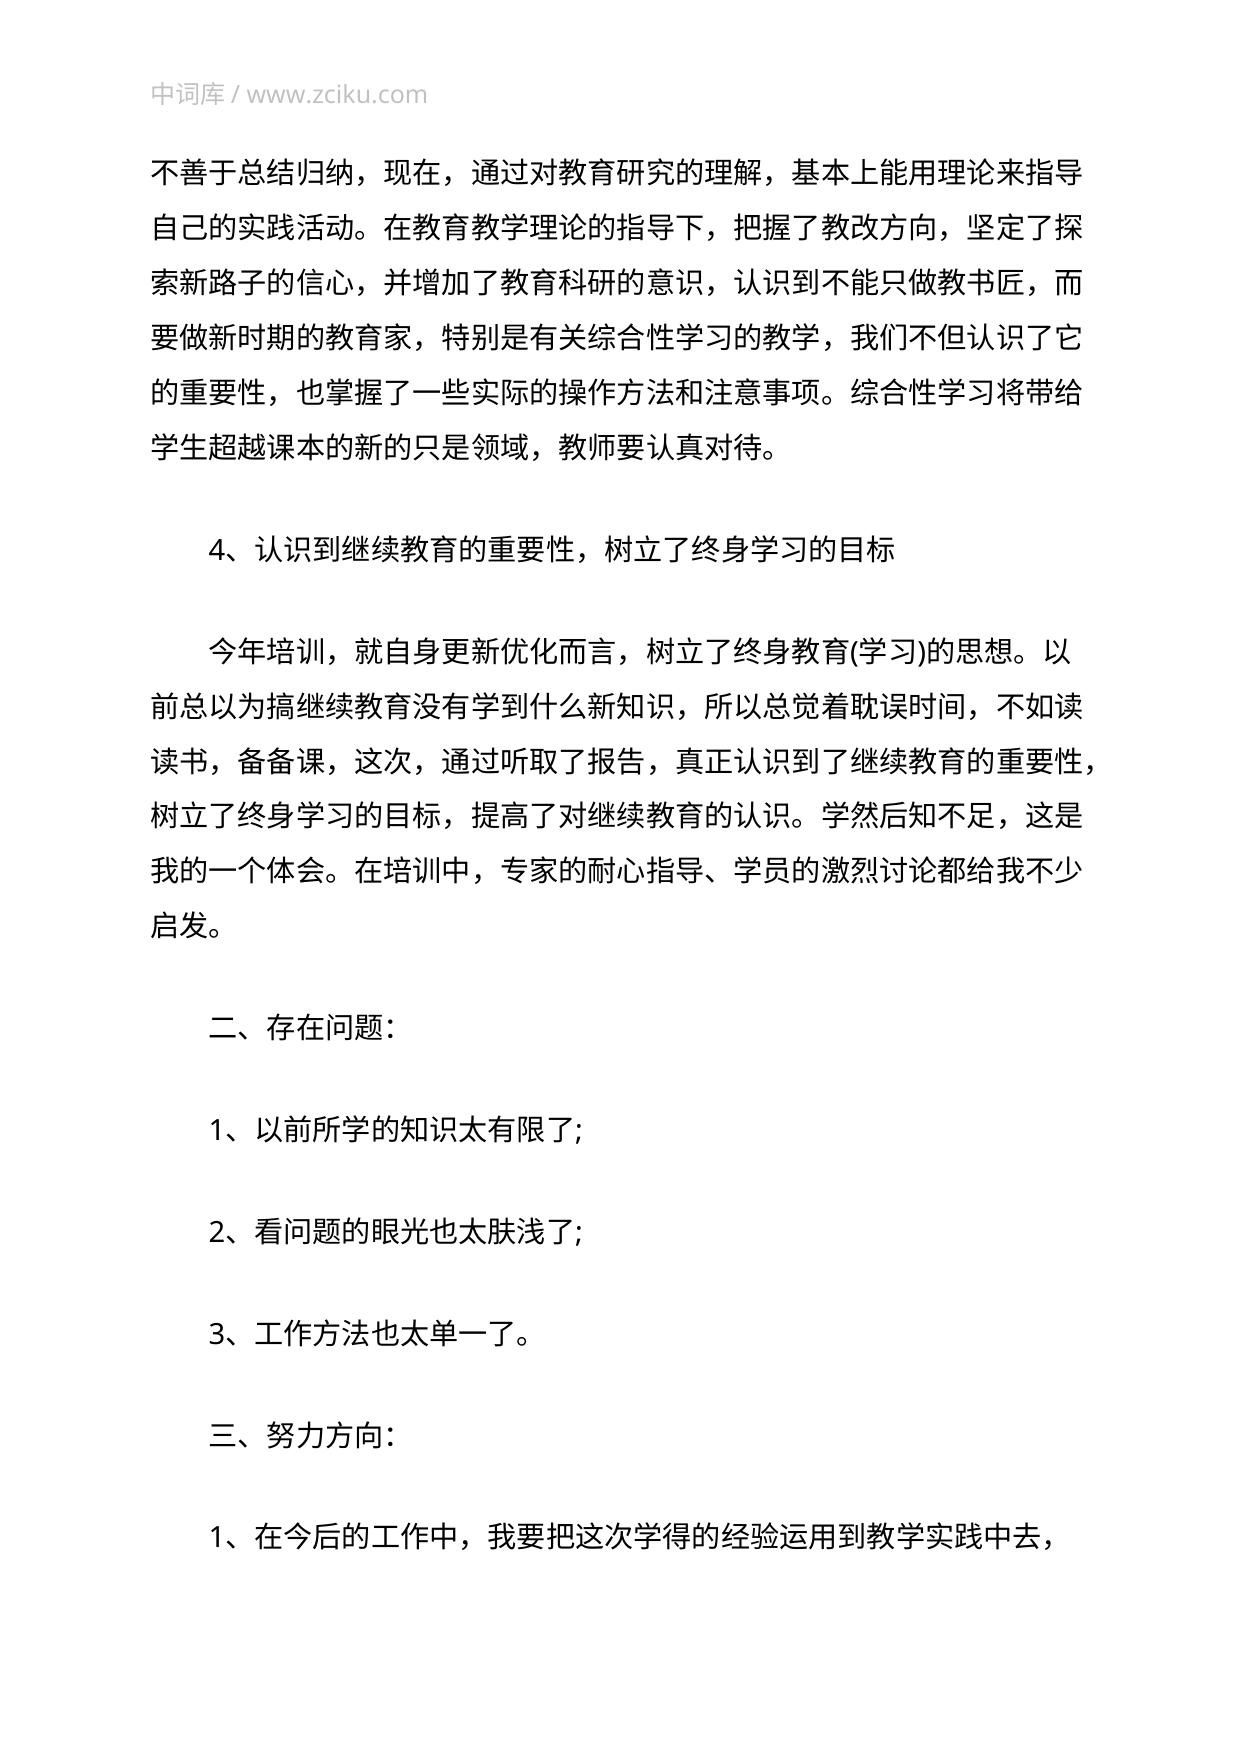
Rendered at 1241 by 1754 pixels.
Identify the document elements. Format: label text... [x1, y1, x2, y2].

text 1、以前所学的知识太有限了; [150, 1106, 1090, 1149]
text 3、工作方法也太单一了。 [150, 1310, 1090, 1353]
text 二、存在问题： [150, 1004, 1090, 1047]
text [150, 150, 1090, 467]
text 今年培训，就自身更新优化而言，树立了终身教育(学习)的思想。以前总以为搞继续教育没有学到什么新知识，所以总觉着耽误时间，不如读读书，备备课，这次，通过听取了报告，真正认识到了继续教育的重要性，树立了终身学习的目标，提高了对继续教育的认识。学然后知不足，这是我的一个体会。在培训中，专家的耐心指导、学员的激烈讨论都给我不少启发。 [150, 628, 1090, 945]
text 4、认识到继续教育的重要性，树立了终身学习的目标 [150, 526, 1090, 569]
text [150, 1514, 1090, 1556]
text 三、努力方向： [150, 1412, 1090, 1454]
text 2、看问题的眼光也太肤浅了; [150, 1208, 1090, 1251]
